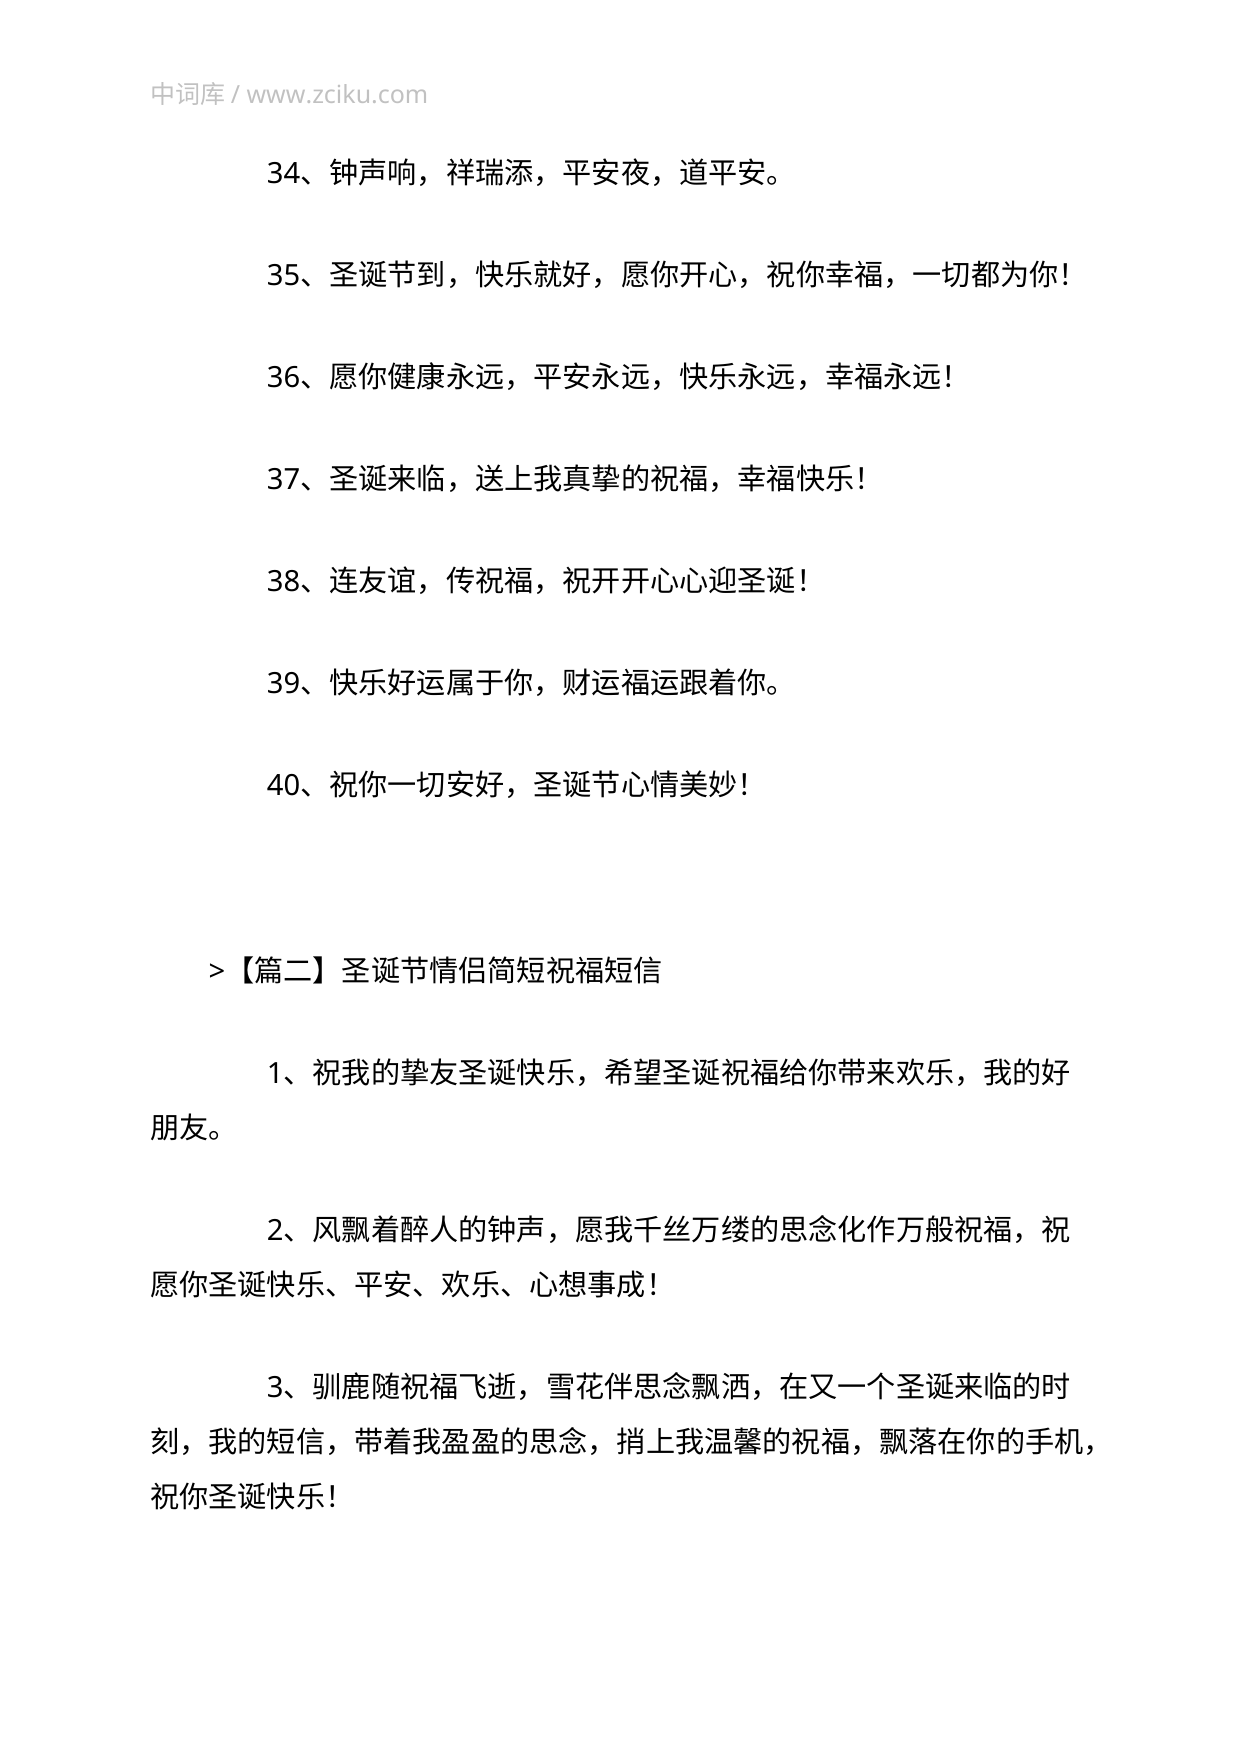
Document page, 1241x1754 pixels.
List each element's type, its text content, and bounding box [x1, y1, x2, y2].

text 34、钟声响，祥瑞添，平安夜，道平安。 [150, 150, 1090, 192]
text 2、风飘着醉人的钟声，愿我千丝万缕的思念化作万般祝福，祝愿你圣诞快乐、平安、欢乐、心想事成！ [150, 1207, 1090, 1304]
text 38、连友谊，传祝福，祝开开心心迎圣诞！ [150, 558, 1090, 600]
text 3、驯鹿随祝福飞逝，雪花伴思念飘洒，在又一个圣诞来临的时刻，我的短信，带着我盈盈的思念，捎上我温馨的祝福，飘落在你的手机，祝你圣诞快乐！ [150, 1363, 1090, 1516]
text >【篇二】圣诞节情侣简短祝福短信 [150, 948, 1090, 990]
text 37、圣诞来临，送上我真挚的祝福，幸福快乐！ [150, 456, 1090, 498]
text 39、快乐好运属于你，财运福运跟着你。 [150, 660, 1090, 702]
text 40、祝你一切安好，圣诞节心情美妙！ [150, 762, 1090, 804]
text 36、愿你健康永远，平安永远，快乐永远，幸福永远！ [150, 354, 1090, 396]
text 35、圣诞节到，快乐就好，愿你开心，祝你幸福，一切都为你！ [150, 252, 1090, 294]
text 1、祝我的挚友圣诞快乐，希望圣诞祝福给你带来欢乐，我的好朋友。 [150, 1050, 1090, 1147]
